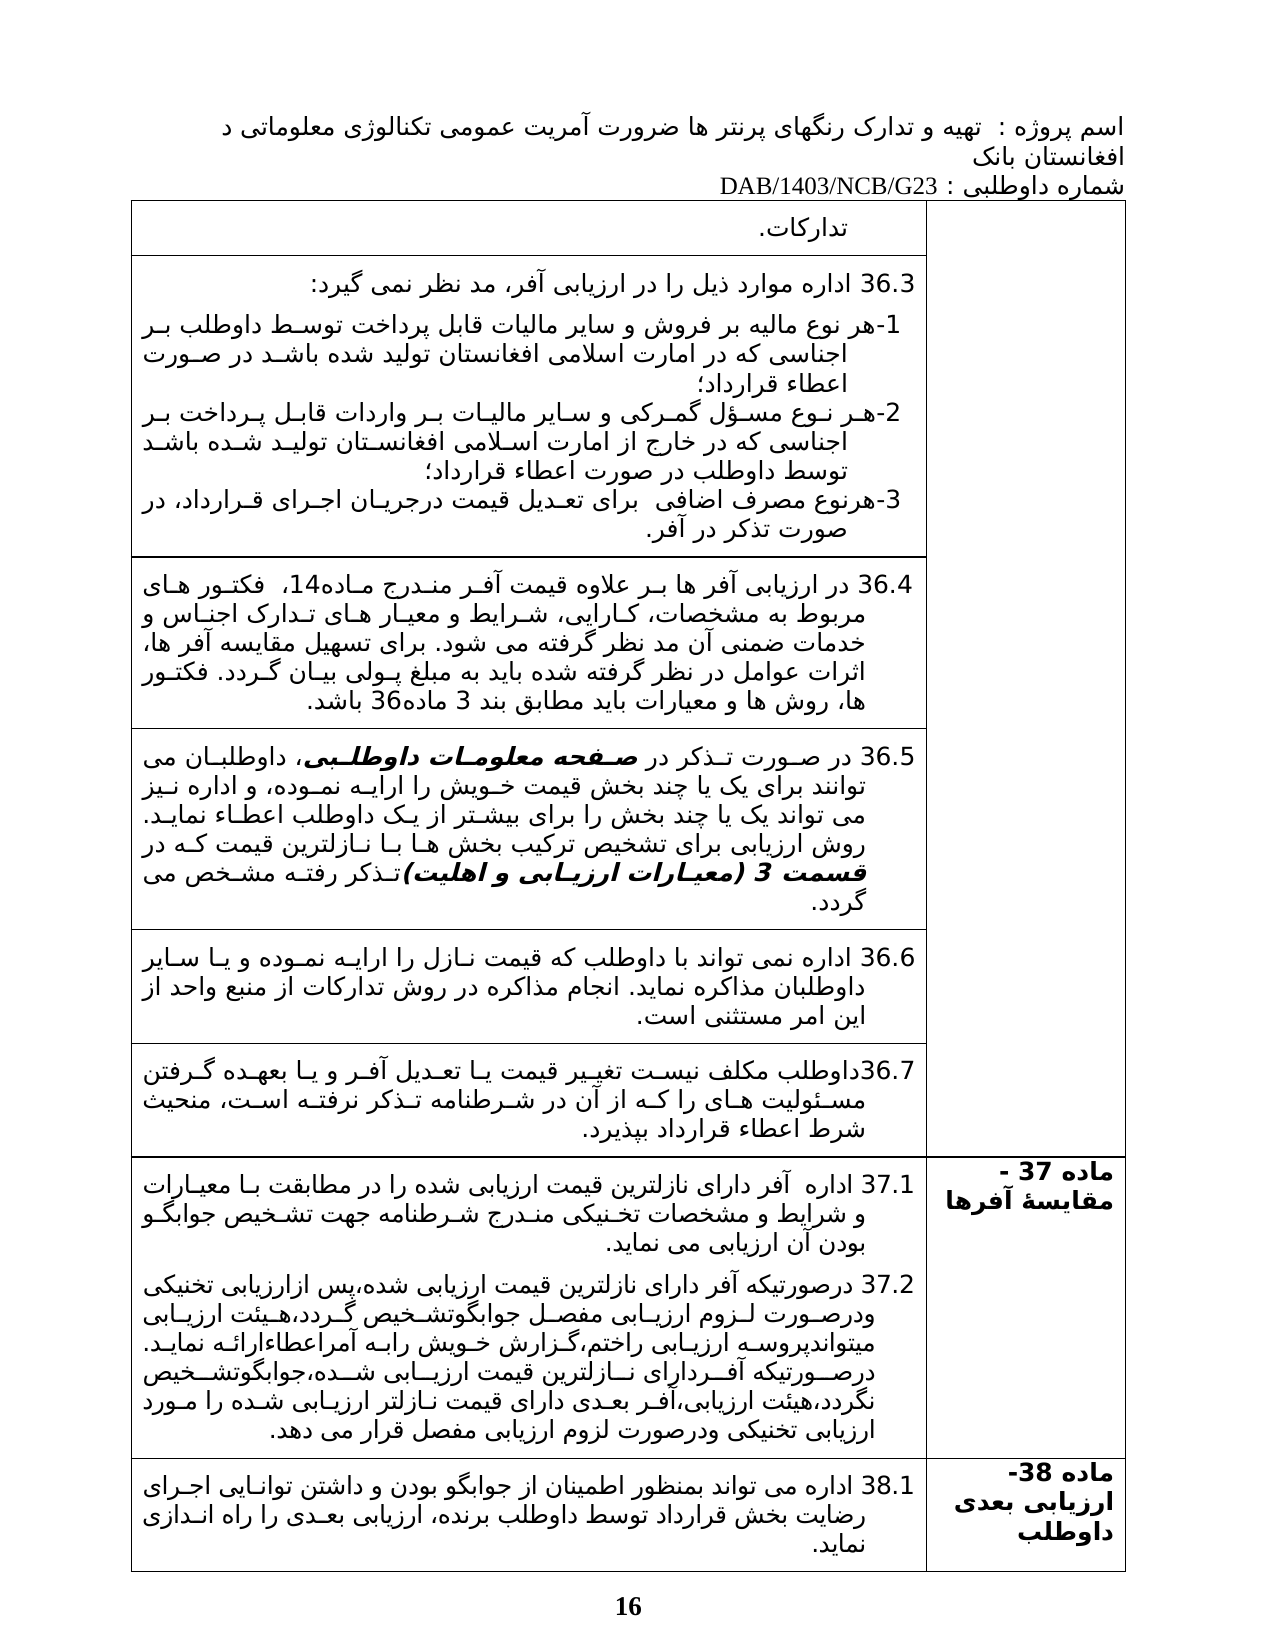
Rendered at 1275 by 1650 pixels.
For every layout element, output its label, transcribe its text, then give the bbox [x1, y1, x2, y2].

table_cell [132, 201, 926, 255]
table_cell 36.7داوطلب مکلف نیست تغییر قیمت یا تعدیل آفر و یا بعهده گرفتن مسئولیت های را که از آن در شرطنامه تذکر نرفته است، منحیث شرط اعطاء قرارداد بپذیرد. [132, 1044, 926, 1156]
table_cell 36.3 اداره موارد ذیل را در ارزیابی آفر، مد نظر نمی گیرد: هر نوع مالیه بر فروش و سایر مالیات قابل پرداخت توسط داوطلب بر اجناسی که در امارت اسلامی افغانستان تولید شده باشد در صورت اعطاء قرارداد؛ هر نوع مسؤل گمرکی و سایر مالیات بر واردات قابل پرداخت بر اجناسی که در خارج از امارت اسلامی افغانستان تولید شده باشد توسط داوطلب در صورت اعطاء قرارداد؛ هرنوع مصرف اضافی برای تعدیل قیمت درجریان اجرای قرارداد، در صورت تذکر در آفر. [132, 256, 926, 556]
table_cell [927, 1459, 1125, 1571]
table_cell 36.5 در صورت تذکر در صفحه معلومات داوطلبی، داوطلبان می توانند برای یک یا چند بخش قیمت خویش را ارایه نموده، و اداره نیز می تواند یک یا چند بخش را برای بیشتر از یک داوطلب اعطاء نماید. روش ارزیابی برای تشخیص ترکیب بخش ها با نازلترین قیمت که در قسمت 3 (معیارات ارزیابی و اهلیت)تذکر رفته مشخص می گردد. [132, 729, 926, 929]
table_cell 37.1 اداره آفر دارای نازلترین قیمت ارزیابی شده را در مطابقت با معیارات و شرایط و مشخصات تخنیکی مندرج شرطنامه جهت تشخیص جوابگو بودن آن ارزیابی می نماید. 37.2 درصورتیکه آفر دارای نازلترین قیمت ارزیابی شده،پس ازارزیابی تخنیکی ودرصورت لزوم ارزیابی مفصل جوابگوتشخیص گردد،هیئت ارزیابی میتواندپروسه ارزیابی راختم،گزارش خویش رابه آمراعطاءارائه نماید. درصورتیکه آفردارای نازلترین قیمت ارزیابی شده،جوابگوتشخیص نگردد،هیئت ارزیابی،آفر بعدی دارای قیمت نازلتر ارزیابی شده را مورد ارزیابی تخنیکی ودرصورت لزوم ارزیابی مفصل قرار می دهد. [132, 1158, 926, 1457]
table_cell ماده 37 - مقایسۀ آفرها [927, 1158, 1125, 1457]
table_cell 36.6 اداره نمی تواند با داوطلب که قیمت نازل را ارایه نموده و یا سایر داوطلبان مذاکره نماید. انجام مذاکره در روش تدارکات از منبع واحد از این امر مستثنی است. [132, 930, 926, 1043]
table_cell 36.4 در ارزیابی آفر ها بر علاوه قیمت آفر مندرج ماده14، فکتور های مربوط به مشخصات، کارایی، شرایط و معیار های تدارک اجناس و خدمات ضمنی آن مد نظر گرفته می شود. برای تسهیل مقایسه آفر ها، اثرات عوامل در نظر گرفته شده باید به مبلغ پولی بیان گردد. فکتور ها، روش ها و معیارات باید مطابق بند 3 ماده36 باشد. [132, 558, 926, 728]
table_cell 38.1 اداره می تواند بمنظور اطمینان از جوابگو بودن و داشتن توانایی اجرای رضایت بخش قرارداد توسط داوطلب برنده، ارزیابی بعدی را راه اندازی نماید. [132, 1459, 926, 1571]
